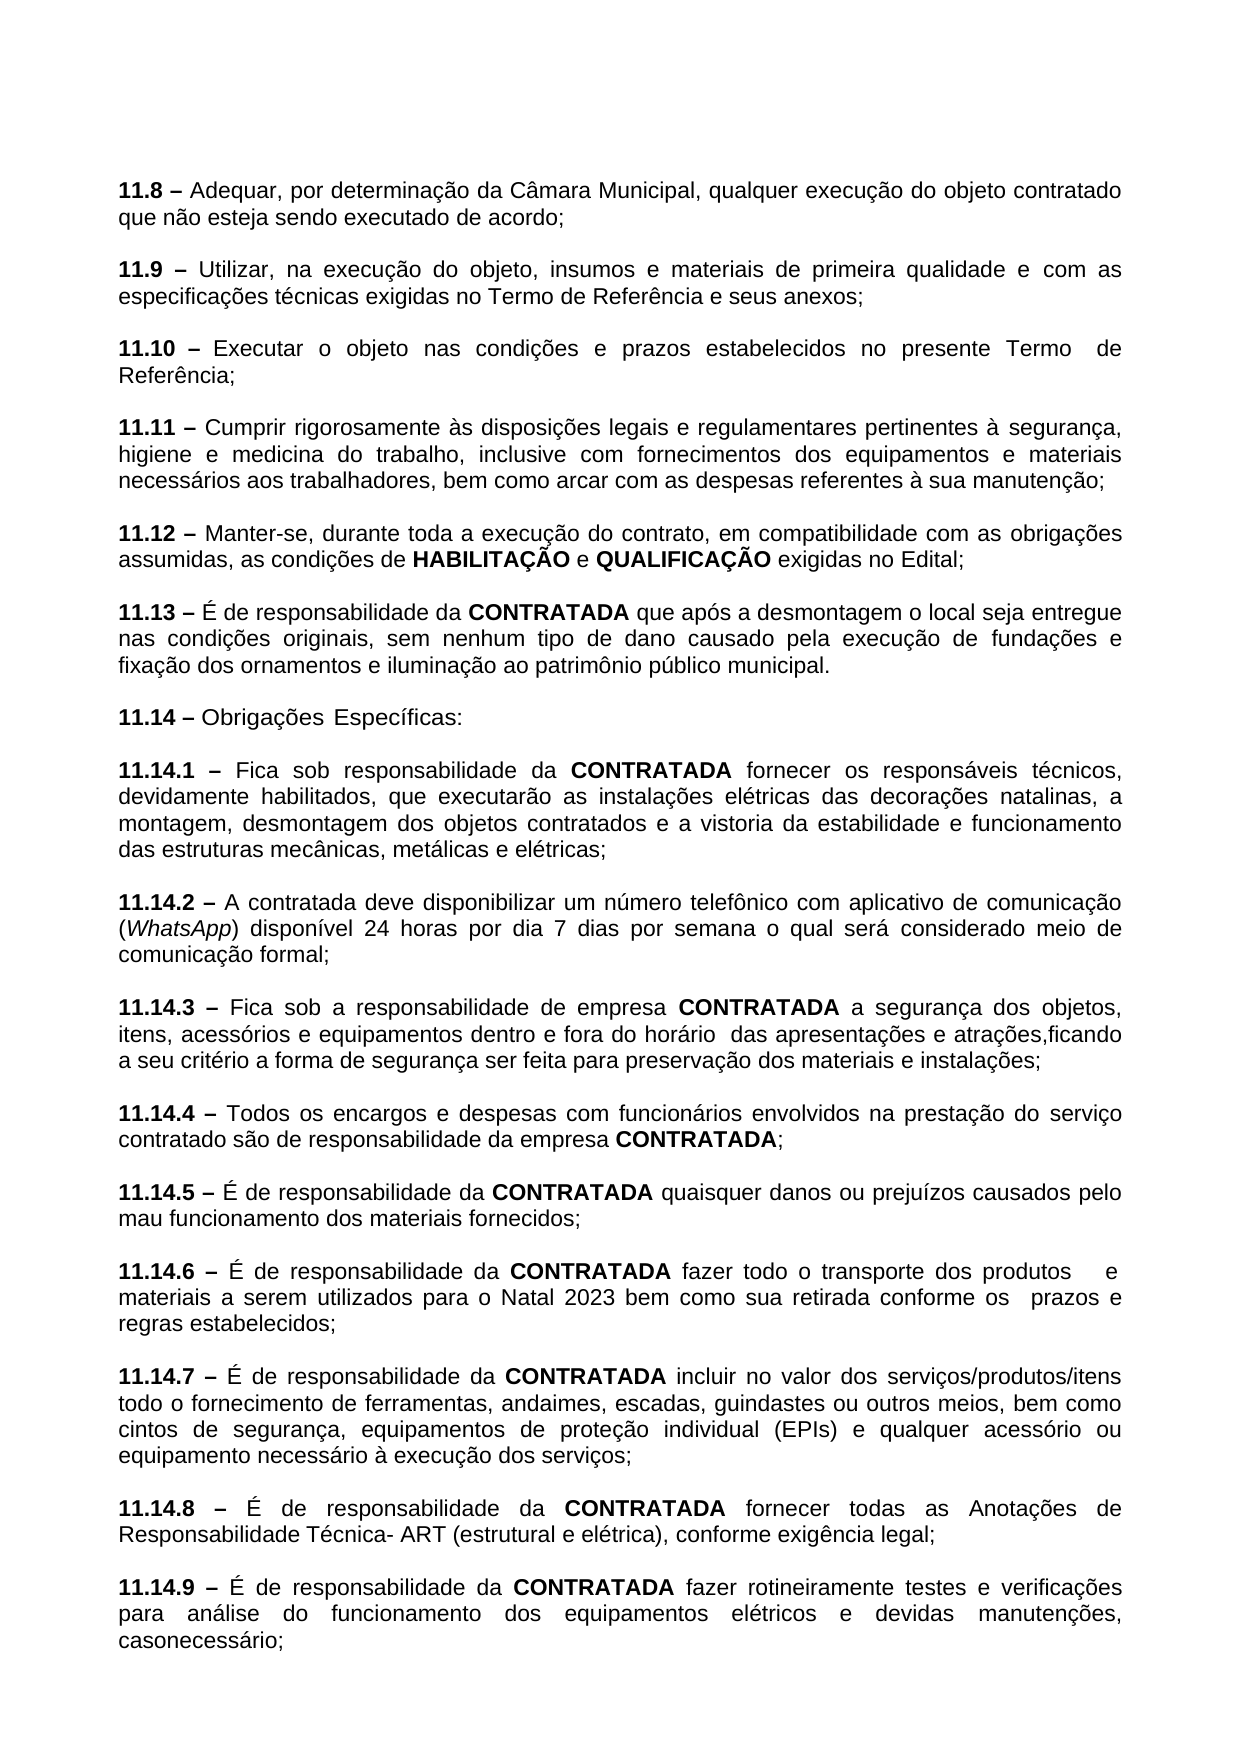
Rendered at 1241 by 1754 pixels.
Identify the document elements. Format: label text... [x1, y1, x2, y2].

text 11.14.3 – Fica sob a responsabilidade de empresa CONTRATADA a segurança dos objetos, itens, acessórios e equipamentos dentro e fora do horário das apresentações e atrações,ficando a seu critério a forma de segurança ser feita para preservação dos materiais e instalações; [118, 994, 1122, 1073]
text 11.11 – Cumprir rigorosamente às disposições legais e regulamentares pertinentes à segurança, higiene e medicina do trabalho, inclusive com fornecimentos dos equipamentos e materiais necessários aos trabalhadores, bem como arcar com as despesas referentes à sua manutenção; [118, 414, 1122, 493]
text 11.14 – Obrigações Específicas: [118, 704, 1122, 731]
text 11.14.8 – É de responsabilidade da CONTRATADA fornecer todas as Anotações de Responsabilidade Técnica- ART (estrutural e elétrica), conforme exigência legal; [118, 1495, 1122, 1548]
text 11.9 – Utilizar, na execução do objeto, insumos e materiais de primeira qualidade e com as especificações técnicas exigidas no Termo de Referência e seus anexos; [118, 256, 1122, 309]
text 11.14.5 – É de responsabilidade da CONTRATADA quaisquer danos ou prejuízos causados pelo mau funcionamento dos materiais fornecidos; [118, 1179, 1122, 1231]
text 11.10 – Executar o objeto nas condições e prazos estabelecidos no presente Termo de Referência; [118, 335, 1122, 388]
text 11.14.1 – Fica sob responsabilidade da CONTRATADA fornecer os responsáveis técnicos, devidamente habilitados, que executarão as instalações elétricas das decorações natalinas, a montagem, desmontagem dos objetos contratados e a vistoria da estabilidade e funcionamento das estruturas mecânicas, metálicas e elétricas; [118, 757, 1122, 862]
text 11.14.9 – É de responsabilidade da CONTRATADA fazer rotineiramente testes e verificações para análise do funcionamento dos equipamentos elétricos e devidas manutenções, casonecessário; [118, 1574, 1122, 1653]
text 11.14.4 – Todos os encargos e despesas com funcionários envolvidos na prestação do serviço contratado são de responsabilidade da empresa CONTRATADA; [118, 1099, 1122, 1152]
text 11.14.6 – É de responsabilidade da CONTRATADA fazer todo o transporte dos produtos e materiais a serem utilizados para o Natal 2023 bem como sua retirada conforme os prazos e regras estabelecidos; [118, 1258, 1122, 1337]
text 11.14.2 – A contratada deve disponibilizar um número telefônico com aplicativo de comunicação (WhatsApp) disponível 24 horas por dia 7 dias por semana o qual será considerado meio de comunicação formal; [118, 889, 1122, 968]
text 11.8 – Adequar, por determinação da Câmara Municipal, qualquer execução do objeto contratado que não esteja sendo executado de acordo; [118, 177, 1122, 230]
text 11.12 – Manter-se, durante toda a execução do contrato, em compatibilidade com as obrigações assumidas, as condições de HABILITAÇÃO e QUALIFICAÇÃO exigidas no Edital; [118, 520, 1122, 572]
text 11.14.7 – É de responsabilidade da CONTRATADA incluir no valor dos serviços/produtos/itens todo o fornecimento de ferramentas, andaimes, escadas, guindastes ou outros meios, bem como cintos de segurança, equipamentos de proteção individual (EPIs) e qualquer acessório ou equipamento necessário à execução dos serviços; [118, 1363, 1122, 1468]
text 11.13 – É de responsabilidade da CONTRATADA que após a desmontagem o local seja entregue nas condições originais, sem nenhum tipo de dano causado pela execução de fundações e fixação dos ornamentos e iluminação ao patrimônio público municipal. [118, 599, 1122, 678]
